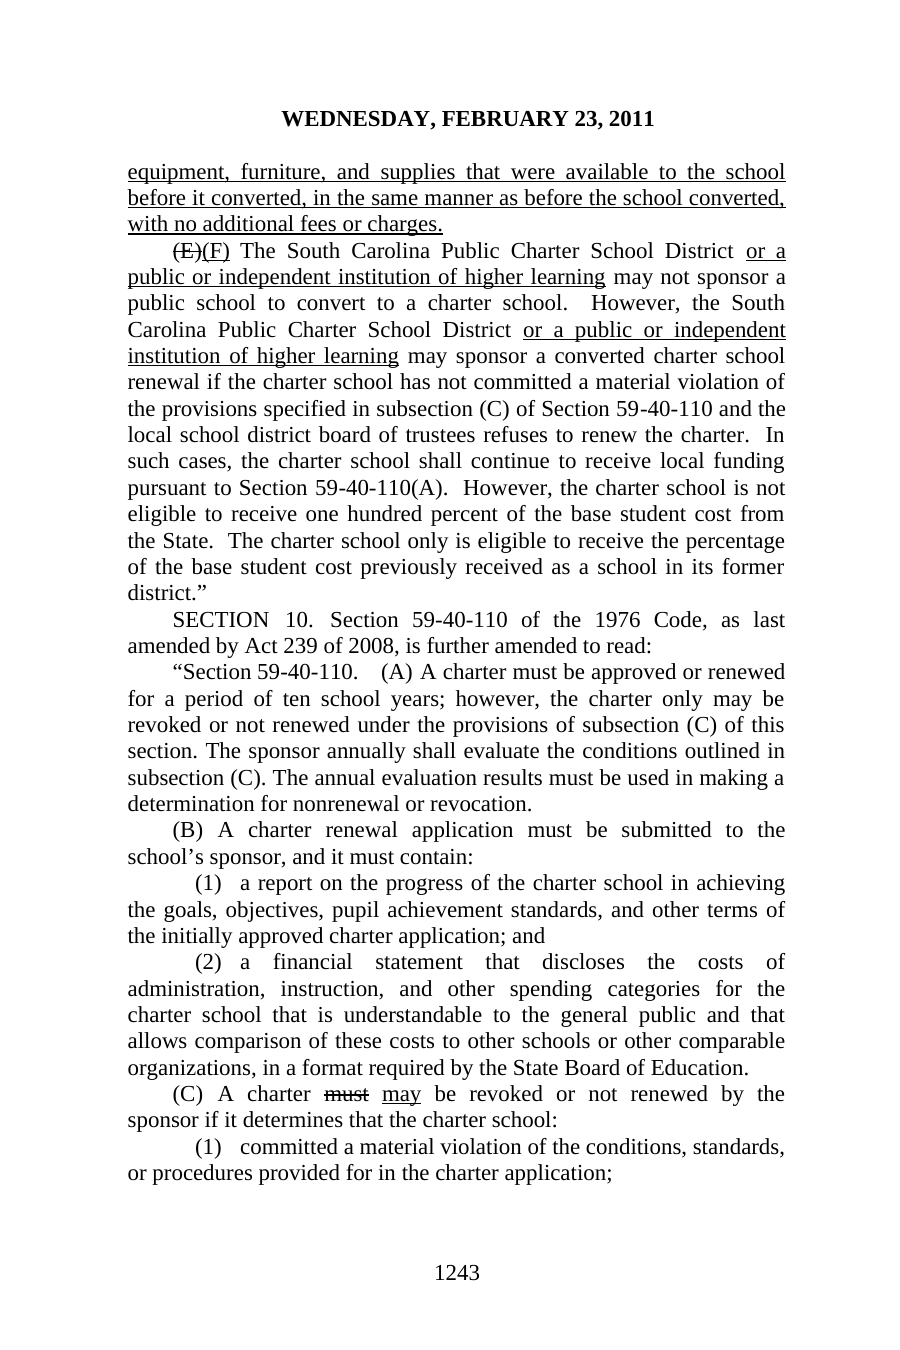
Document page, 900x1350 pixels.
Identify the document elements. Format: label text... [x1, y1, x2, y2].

text “Section 59-40-110. (A) A charter must be approved or renewed for a period of ten school years; however, the charter only may be revoked or not renewed under the provisions of subsection (C) of this section. The sponsor annually shall evaluate the conditions outlined in subsection (C). The annual evaluation results must be used in making a determination for nonrenewal or revocation. [127, 658, 786, 817]
text (C) A charter must may be revoked or not renewed by the sponsor if it determines that the charter school: [127, 1080, 786, 1133]
text (2) a financial statement that discloses the costs of administration, instruction, and other spending categories for the charter school that is understandable to the general public and that allows comparison of these costs to other schools or other comparable organizations, in a format required by the State Board of Education. [127, 948, 786, 1080]
text (1) a report on the progress of the charter school in achieving the goals, objectives, pupil achievement standards, and other terms of the initially approved charter application; and [127, 869, 786, 948]
text (B) A charter renewal application must be submitted to the school’s sponsor, and it must contain: [127, 817, 786, 869]
text (E)(F) The South Carolina Public Charter School District or a public or independent institution of higher learning may not sponsor a public school to convert to a charter school. However, the South Carolina Public Charter School District or a public or independent institution of higher learning may sponsor a converted charter school renewal if the charter school has not committed a material violation of the provisions specified in subsection (C) of Section 59-40-110 and the local school district board of trustees refuses to renew the charter. In such cases, the charter school shall continue to receive local funding pursuant to Section 59-40-110(A). However, the charter school is not eligible to receive one hundred percent of the base student cost from the State. The charter school only is eligible to receive the percentage of the base student cost previously received as a school in its former district.” [127, 237, 786, 606]
text (1) committed a material violation of the conditions, standards, or procedures provided for in the charter application; [127, 1133, 786, 1186]
text SECTION 10. Section 59-40-110 of the 1976 Code, as last amended by Act 239 of 2008, is further amended to read: [127, 606, 786, 658]
